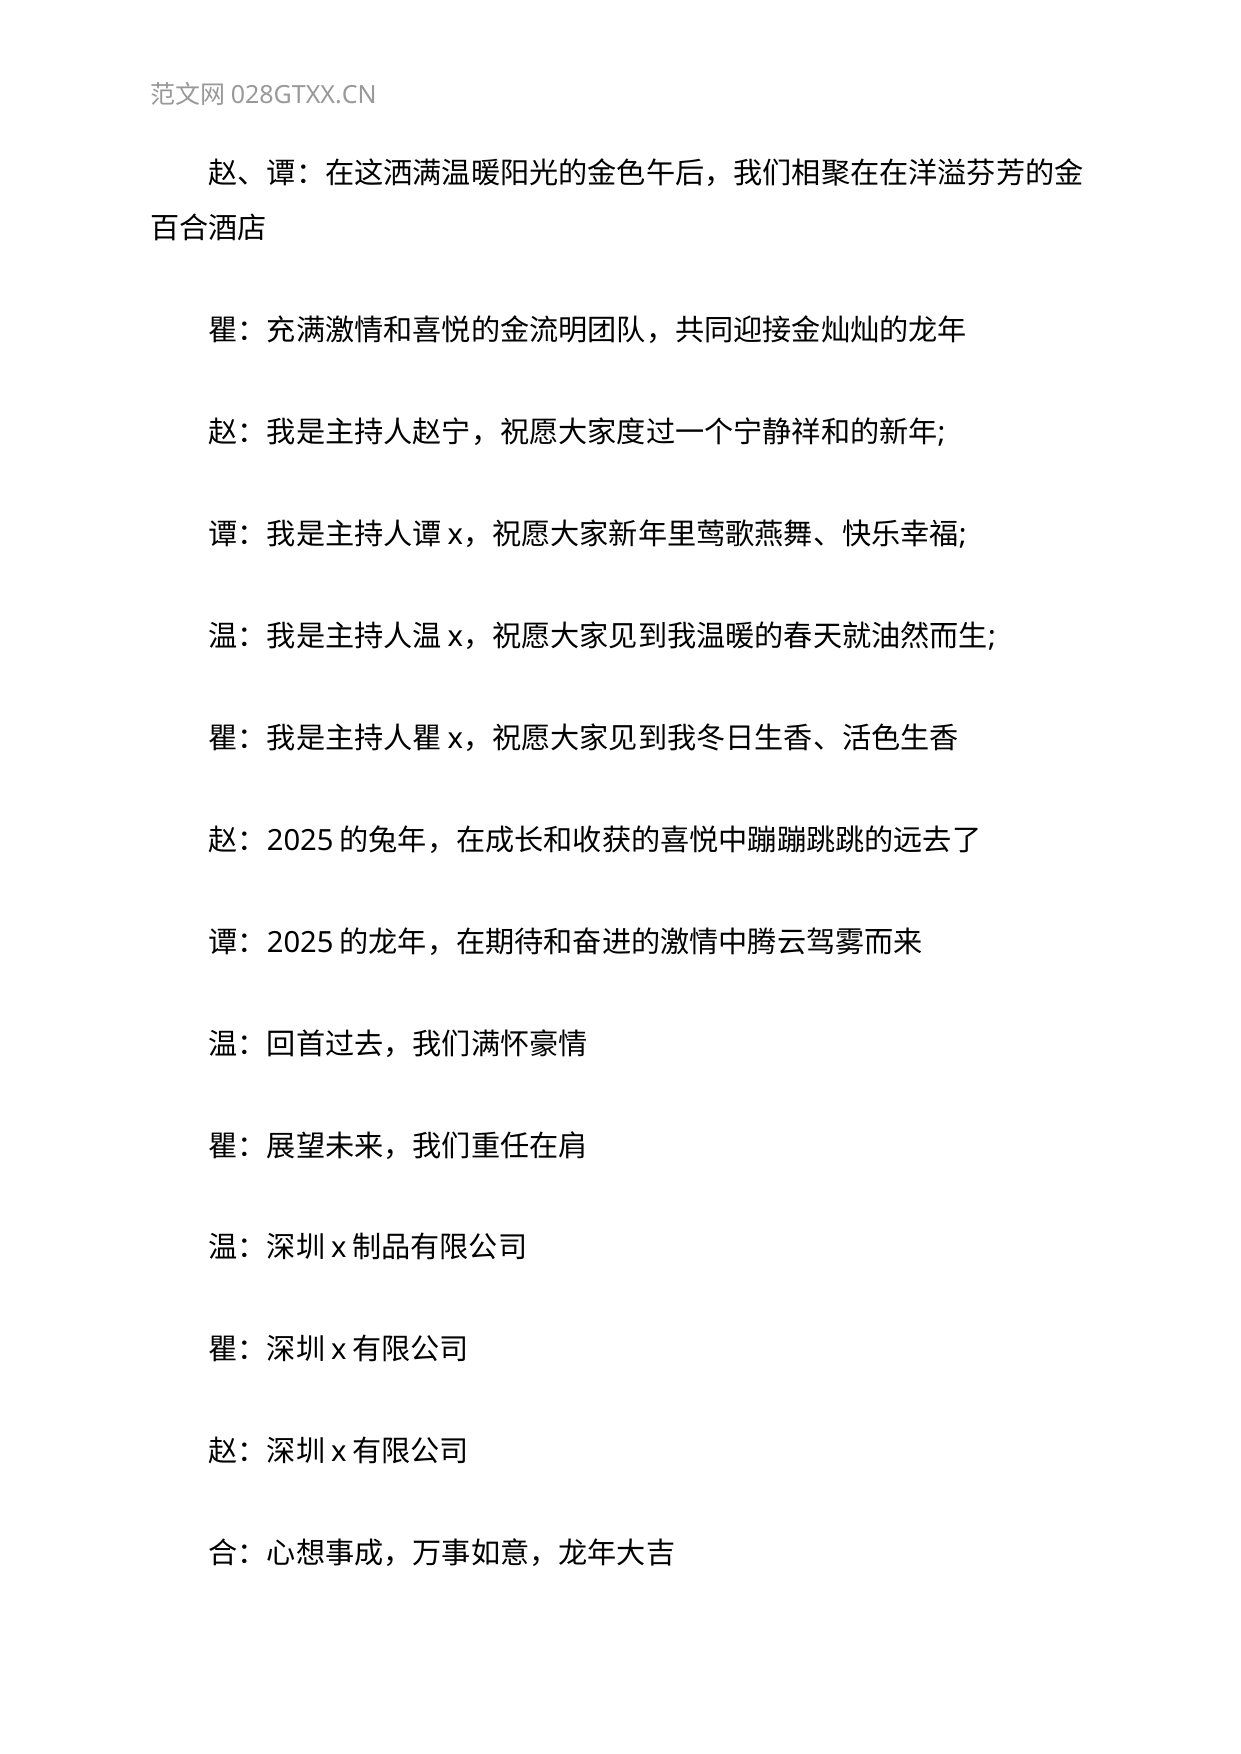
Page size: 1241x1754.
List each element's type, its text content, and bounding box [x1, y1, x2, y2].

text 瞿：展望未来，我们重任在肩 [150, 1122, 1090, 1164]
text 赵：深圳x有限公司 [150, 1428, 1090, 1470]
text 瞿：充满激情和喜悦的金流明团队，共同迎接金灿灿的龙年 [150, 307, 1090, 349]
text 温：回首过去，我们满怀豪情 [150, 1020, 1090, 1063]
text 温：我是主持人温x，祝愿大家见到我温暖的春天就油然而生; [150, 612, 1090, 655]
text 瞿：深圳x有限公司 [150, 1326, 1090, 1368]
text 赵：我是主持人赵宁，祝愿大家度过一个宁静祥和的新年; [150, 408, 1090, 451]
text 温：深圳x制品有限公司 [150, 1224, 1090, 1266]
text 瞿：我是主持人瞿x，祝愿大家见到我冬日生香、活色生香 [150, 714, 1090, 757]
text 谭：2025的龙年，在期待和奋进的激情中腾云驾雾而来 [150, 918, 1090, 961]
text 合：心想事成，万事如意，龙年大吉 [150, 1530, 1090, 1572]
text 谭：我是主持人谭x，祝愿大家新年里莺歌燕舞、快乐幸福; [150, 510, 1090, 553]
text 赵、谭：在这洒满温暖阳光的金色午后，我们相聚在在洋溢芬芳的金百合酒店 [150, 150, 1090, 247]
text 赵：2025的兔年，在成长和收获的喜悦中蹦蹦跳跳的远去了 [150, 816, 1090, 859]
